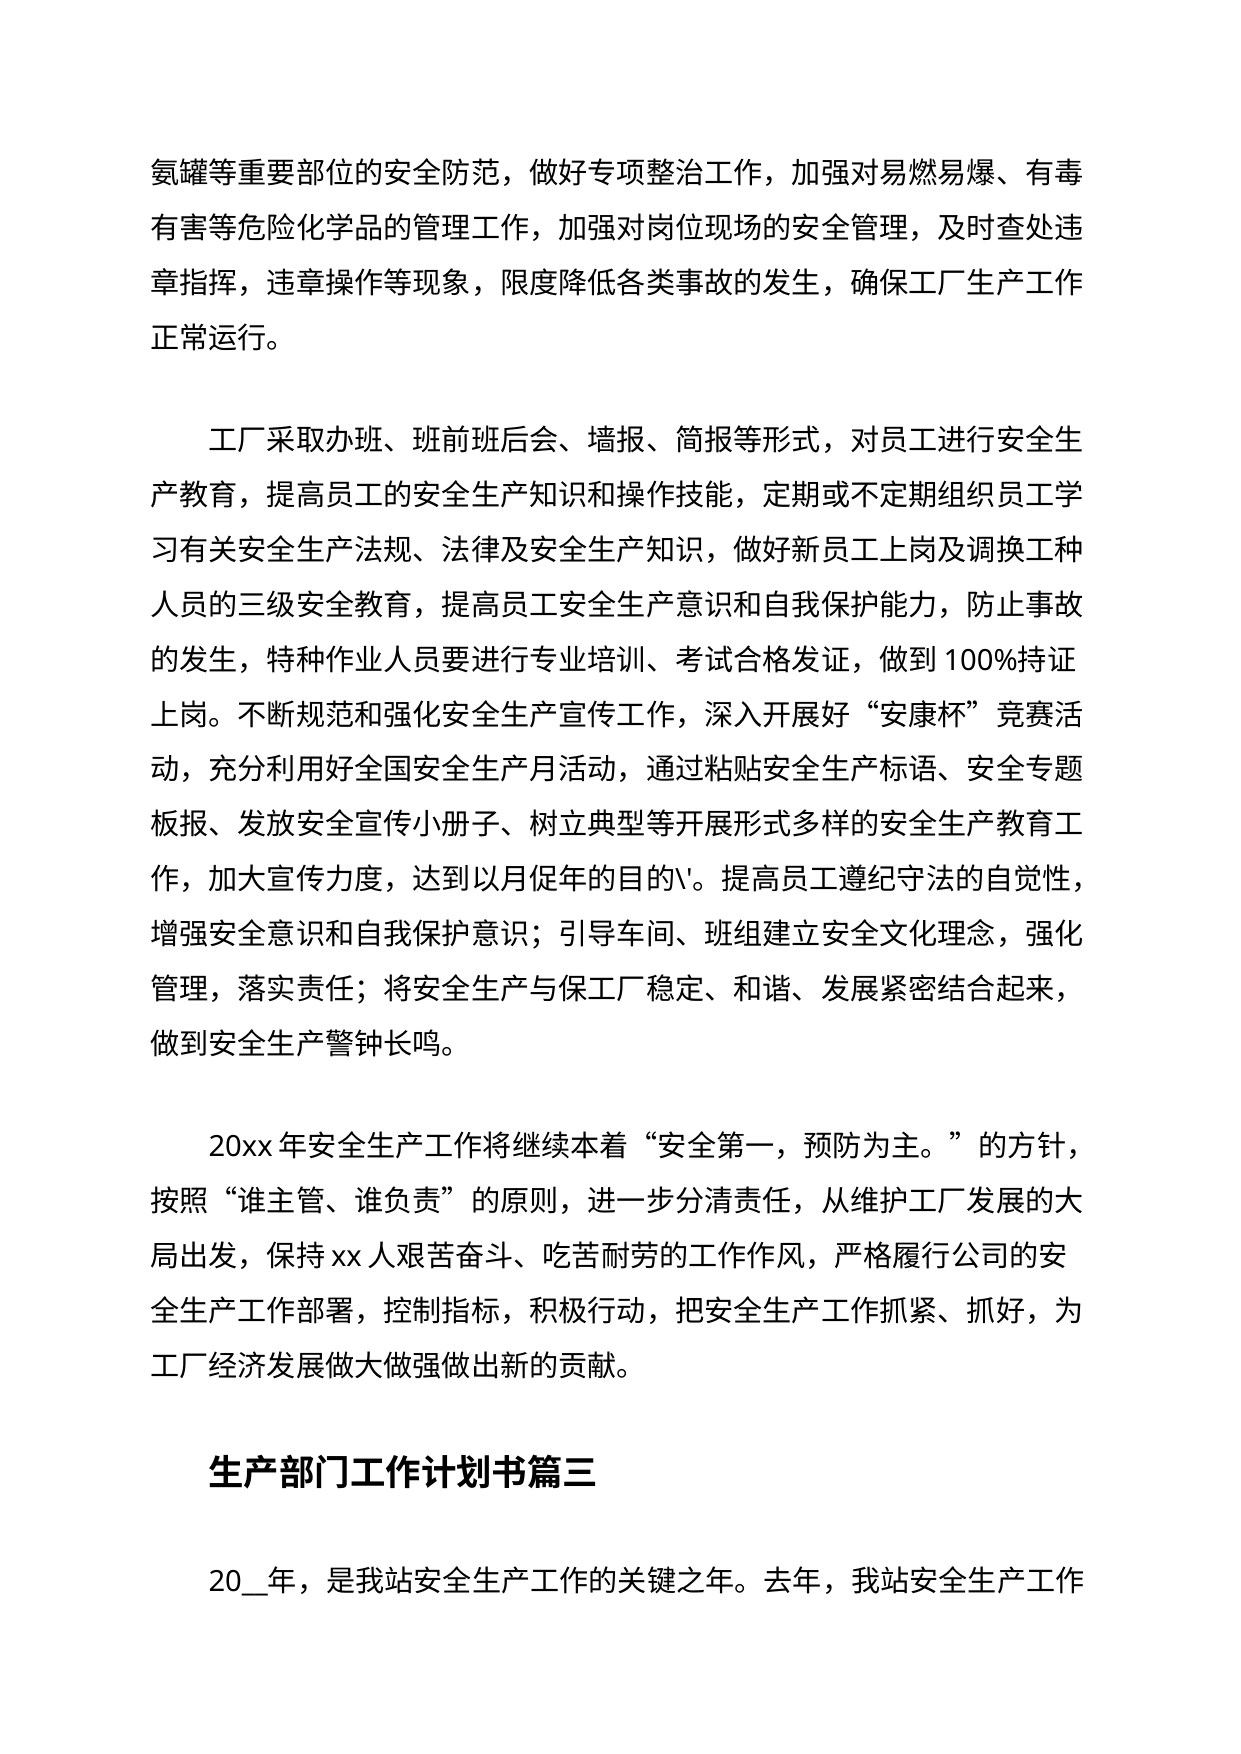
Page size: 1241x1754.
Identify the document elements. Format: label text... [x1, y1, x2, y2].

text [150, 150, 1090, 357]
text 20xx年安全生产工作将继续本着“安全第一，预防为主。”的方针，按照“谁主管、谁负责”的原则，进一步分清责任，从维护工厂发展的大局出发，保持xx人艰苦奋斗、吃苦耐劳的工作作风，严格履行公司的安全生产工作部署，控制指标，积极行动，把安全生产工作抓紧、抓好，为工厂经济发展做大做强做出新的贡献。 [150, 1122, 1090, 1384]
text 生产部门工作计划书篇三 [150, 1444, 1090, 1495]
text 工厂采取办班、班前班后会、墙报、简报等形式，对员工进行安全生产教育，提高员工的安全生产知识和操作技能，定期或不定期组织员工学习有关安全生产法规、法律及安全生产知识，做好新员工上岗及调换工种人员的三级安全教育，提高员工安全生产意识和自我保护能力，防止事故的发生，特种作业人员要进行专业培训、考试合格发证，做到100%持证上岗。不断规范和强化安全生产宣传工作，深入开展好“安康杯”竞赛活动，充分利用好全国安全生产月活动，通过粘贴安全生产标语、安全专题板报、发放安全宣传小册子、树立典型等开展形式多样的安全生产教育工作，加大宣传力度，达到以月促年的目的\'。提高员工遵纪守法的自觉性，增强安全意识和自我保护意识；引导车间、班组建立安全文化理念，强化管理，落实责任；将安全生产与保工厂稳定、和谐、发展紧密结合起来，做到安全生产警钟长鸣。 [150, 416, 1090, 1063]
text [150, 1557, 1090, 1600]
